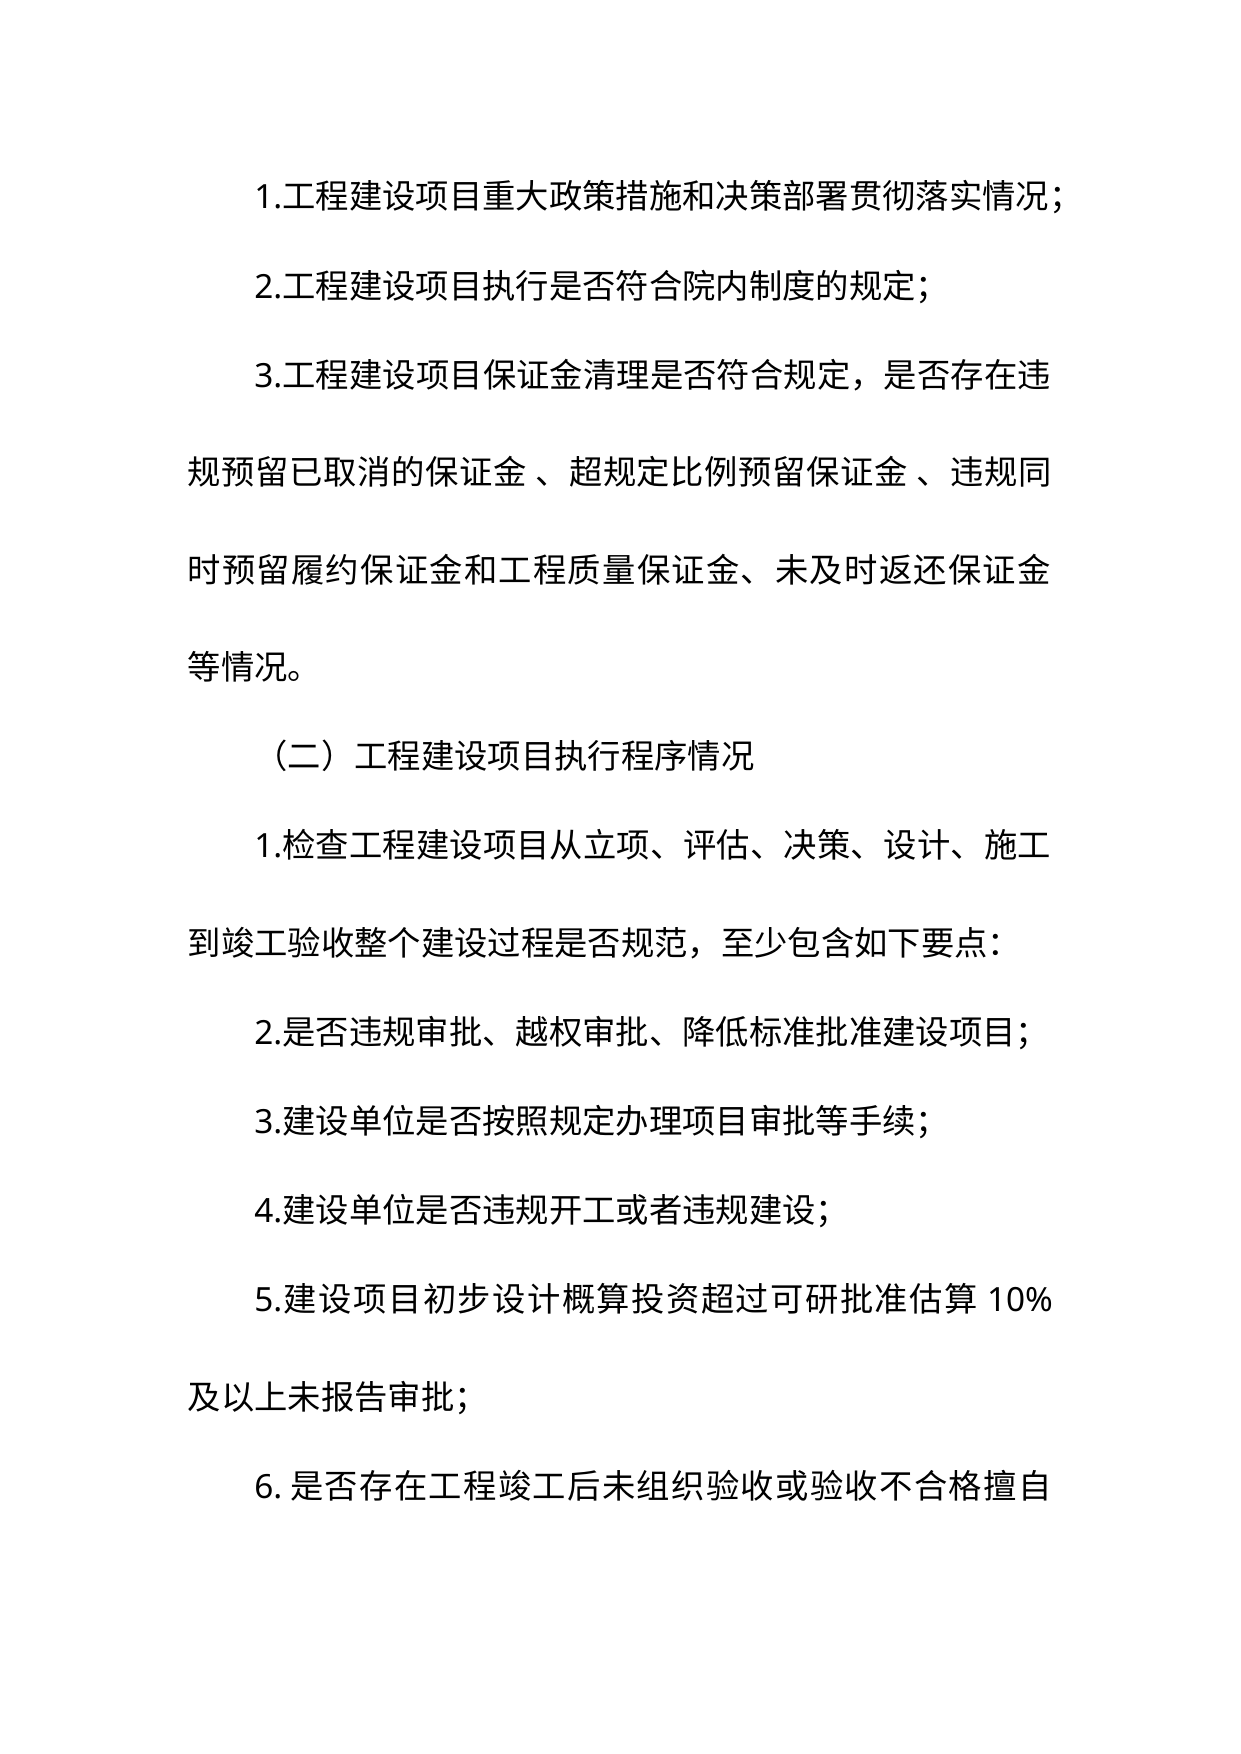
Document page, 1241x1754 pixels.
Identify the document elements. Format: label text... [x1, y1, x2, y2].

text 4.建设单位是否违规开工或者违规建设； [187, 1176, 1053, 1241]
text 3.工程建设项目保证金清理是否符合规定，是否存在违规预留已取消的保证金 、超规定比例预留保证金 、违规同时预留履约保证金和工程质量保证金、未及时返还保证金等情况。 [187, 340, 1053, 698]
text （二）工程建设项目执行程序情况 [187, 722, 1053, 787]
text 1.工程建设项目重大政策措施和决策部署贯彻落实情况； [187, 162, 1053, 227]
text 2.是否违规审批、越权审批、降低标准批准建设项目； [187, 997, 1053, 1062]
text 5.建设项目初步设计概算投资超过可研批准估算10%及以上未报告审批； [187, 1265, 1053, 1427]
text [187, 1452, 1053, 1517]
text 3.建设单位是否按照规定办理项目审批等手续； [187, 1087, 1053, 1152]
text 1.检查工程建设项目从立项、评估、决策、设计、施工到竣工验收整个建设过程是否规范，至少包含如下要点： [187, 811, 1053, 973]
text 2.工程建设项目执行是否符合院内制度的规定； [187, 251, 1053, 316]
